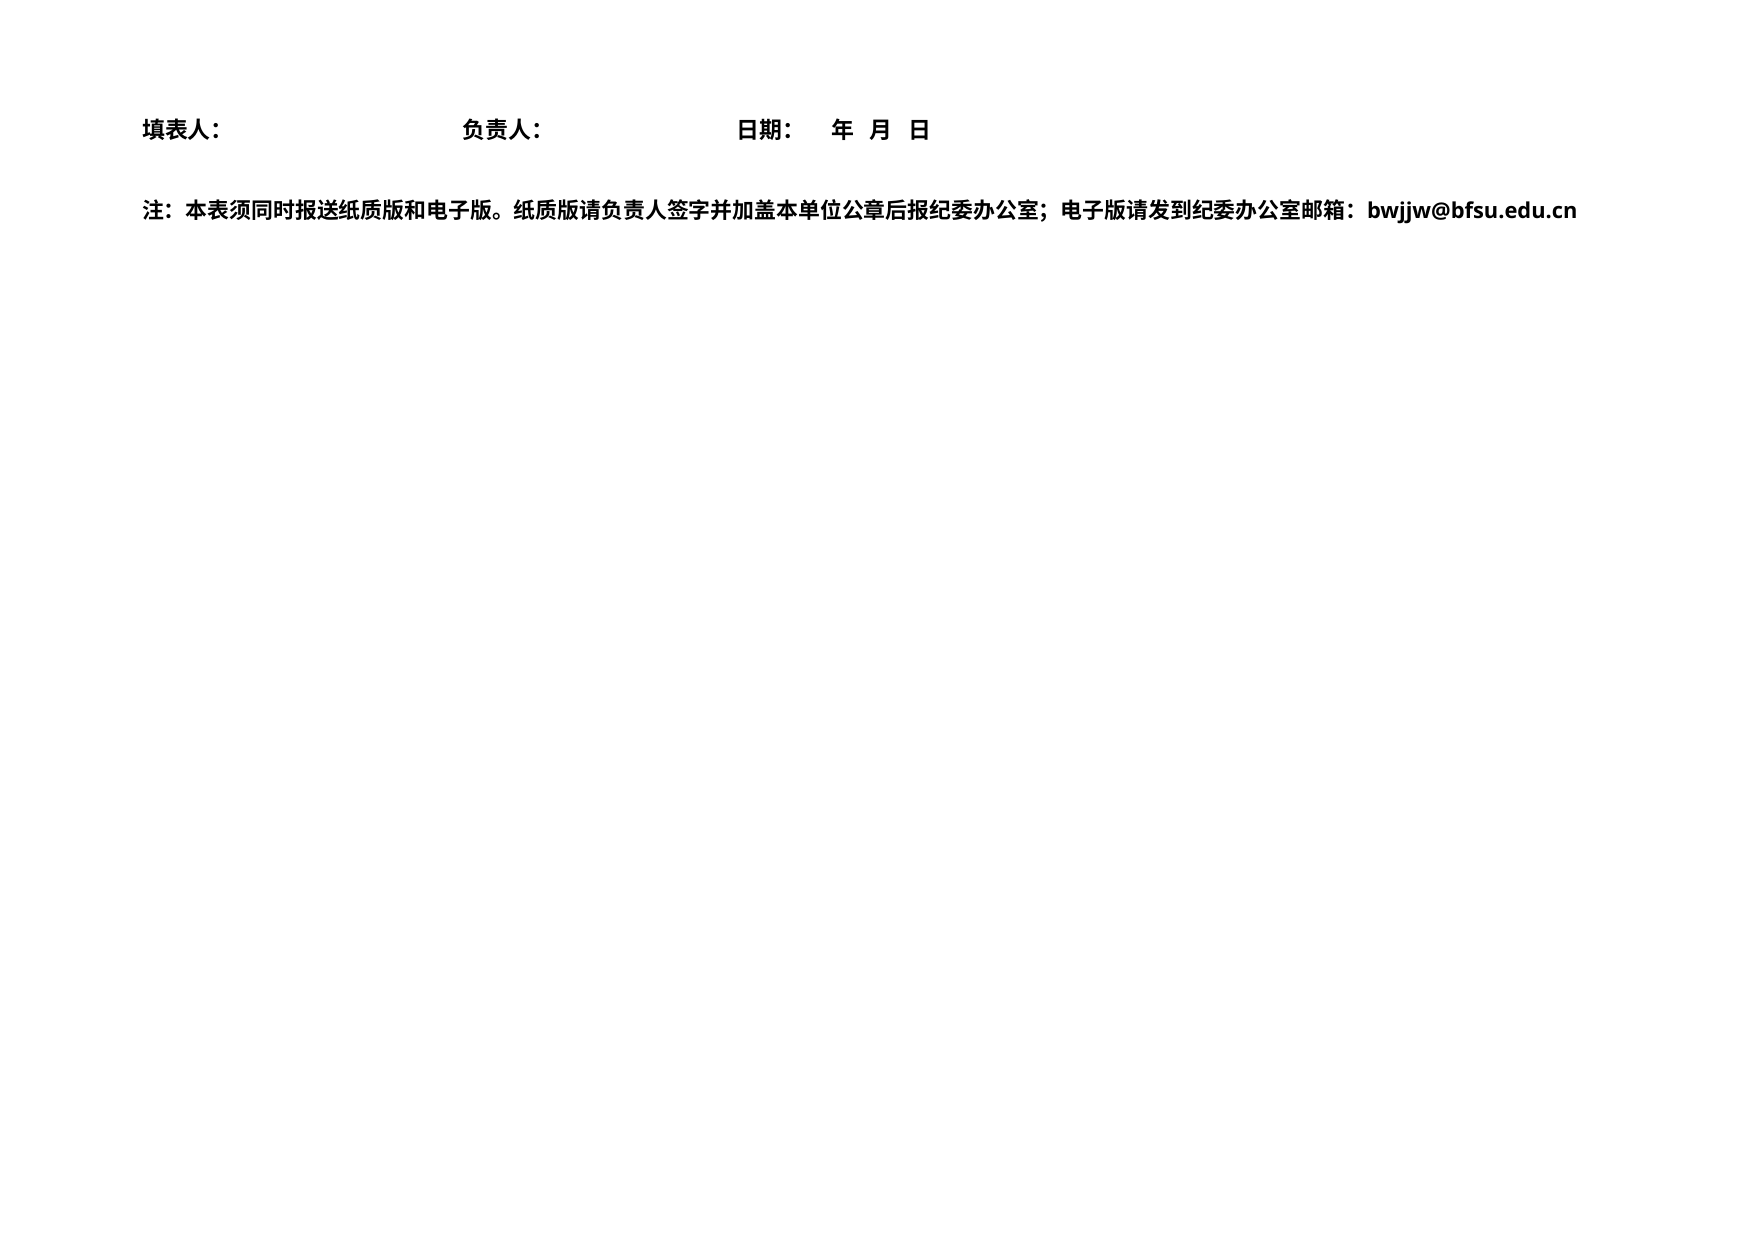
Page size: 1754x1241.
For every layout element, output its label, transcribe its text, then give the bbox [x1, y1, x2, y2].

text 填表人： 负责人： 日期： 年 月 日 [142, 96, 1630, 161]
text 注：本表须同时报送纸质版和电子版。纸质版请负责人签字并加盖本单位公章后报纪委办公室；电子版请发到纪委办公室邮箱：bwjjw@bfsu.edu.cn [142, 193, 1630, 226]
